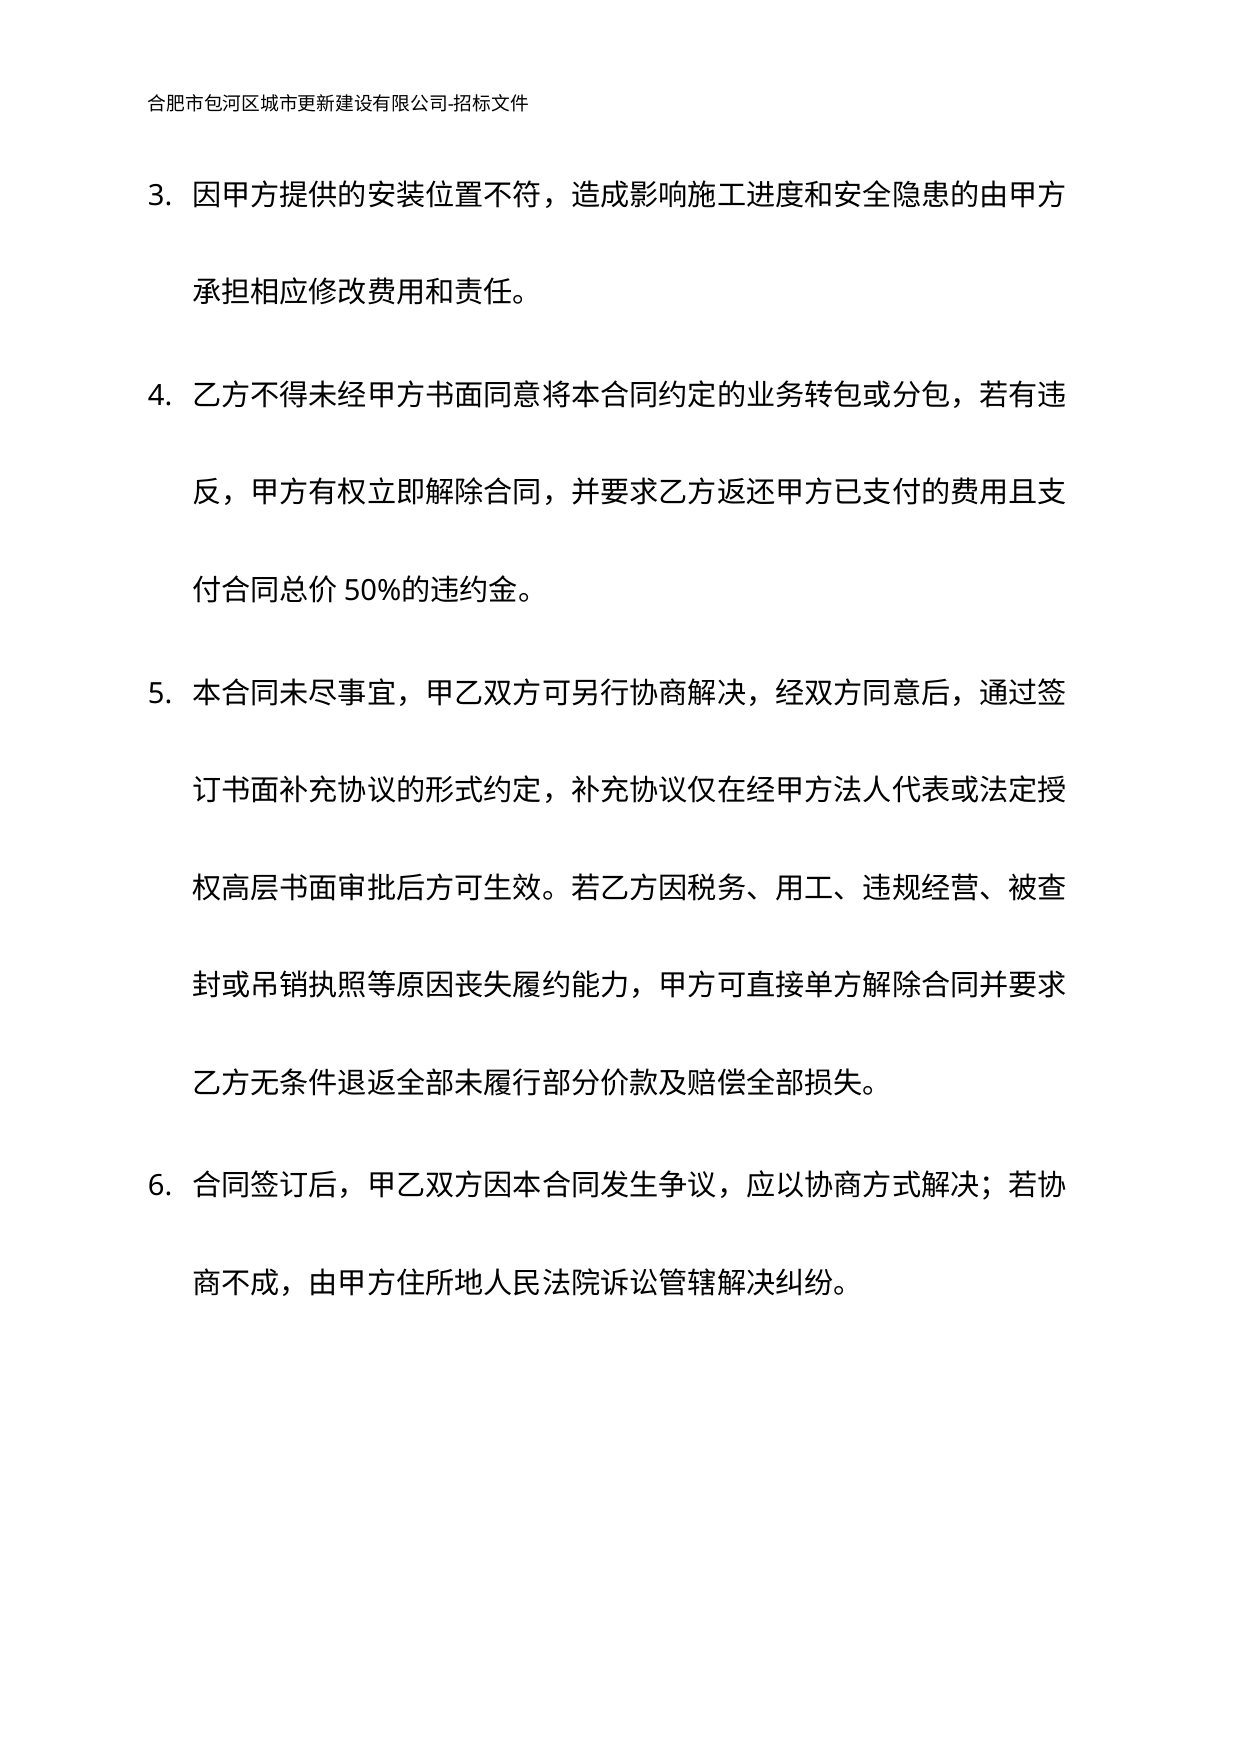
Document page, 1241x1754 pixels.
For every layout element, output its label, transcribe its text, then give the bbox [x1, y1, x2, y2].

list 合同签订后，甲乙双方因本合同发生争议，应以协商方式解决；若协商不成，由甲方住所地人民法院诉讼管辖解决纠纷。 [148, 1151, 1093, 1313]
list 本合同未尽事宜，甲乙双方可另行协商解决，经双方同意后，通过签订书面补充协议的形式约定，补充协议仅在经甲方法人代表或法定授权高层书面审批后方可生效。若乙方因税务、用工、违规经营、被查封或吊销执照等原因丧失履约能力，甲方可直接单方解除合同并要求乙方无条件退返全部未履行部分价款及赔偿全部损失。 [148, 658, 1093, 1113]
list 乙方不得未经甲方书面同意将本合同约定的业务转包或分包，若有违反，甲方有权立即解除合同，并要求乙方返还甲方已支付的费用且支付合同总价50%的违约金。 [148, 360, 1093, 620]
list 因甲方提供的安装位置不符，造成影响施工进度和安全隐患的由甲方承担相应修改费用和责任。 [148, 160, 1093, 322]
